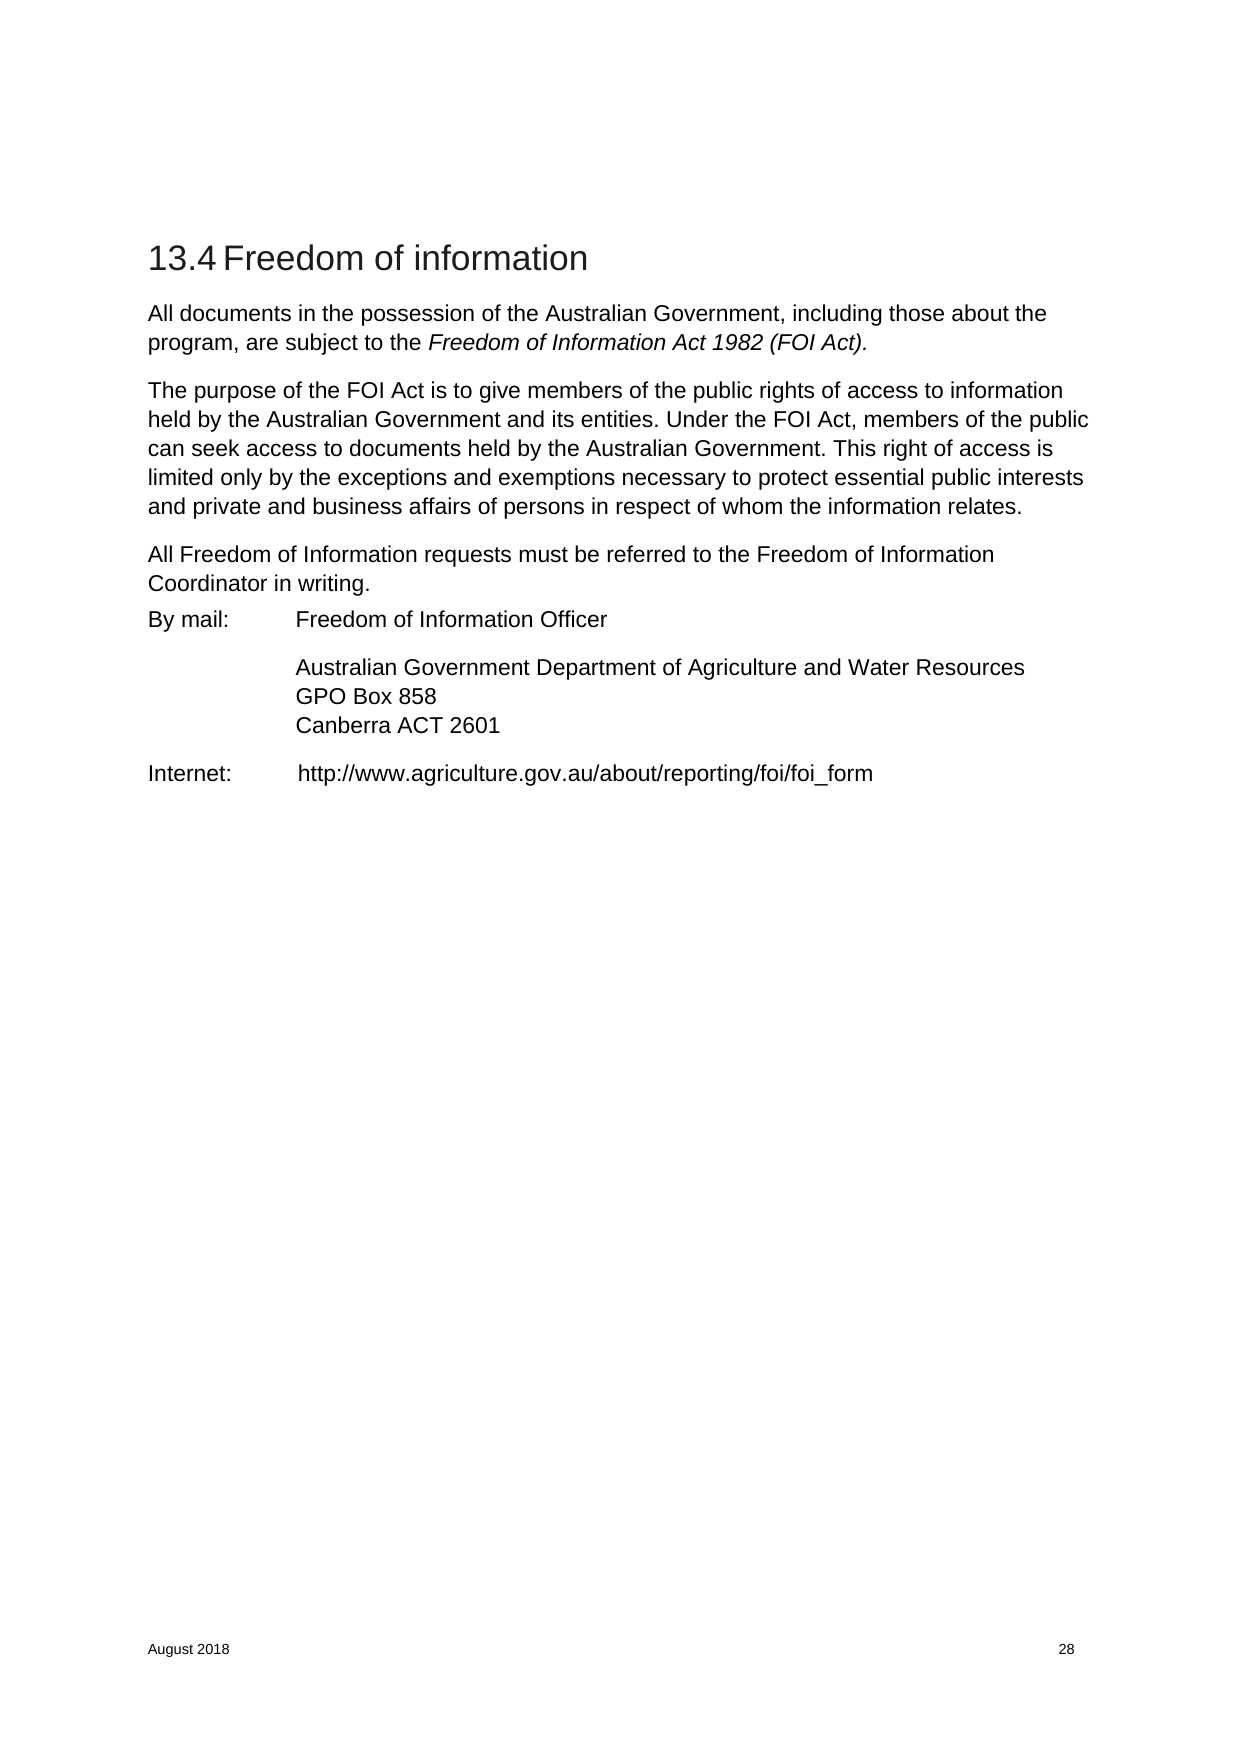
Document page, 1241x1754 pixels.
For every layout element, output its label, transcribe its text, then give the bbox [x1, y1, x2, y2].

text Australian Government Department of Agriculture and Water Resources GPO Box 858 Canberra ACT 2601 [295, 651, 1092, 738]
text Internet: http://www.agriculture.gov.au/about/reporting/foi/foi_form [148, 757, 1092, 786]
text The purpose of the FOI Act is to give members of the public rights of access to information held by the Australian Government and its entities. Under the FOI Act, members of the public can seek access to documents held by the Australian Government. This right of access is limited only by the exceptions and exemptions necessary to protect essential public interests and private and business affairs of persons in respect of whom the information relates. [148, 374, 1092, 519]
text By mail: Freedom of Information Officer [148, 603, 1092, 632]
text All documents in the possession of the Australian Government, including those about the program, are subject to the Freedom of Information Act 1982 (FOI Act). [148, 297, 1092, 355]
subtitle Freedom of information [148, 236, 1092, 278]
text All Freedom of Information requests must be referred to the Freedom of Information Coordinator in writing. [148, 538, 1092, 597]
